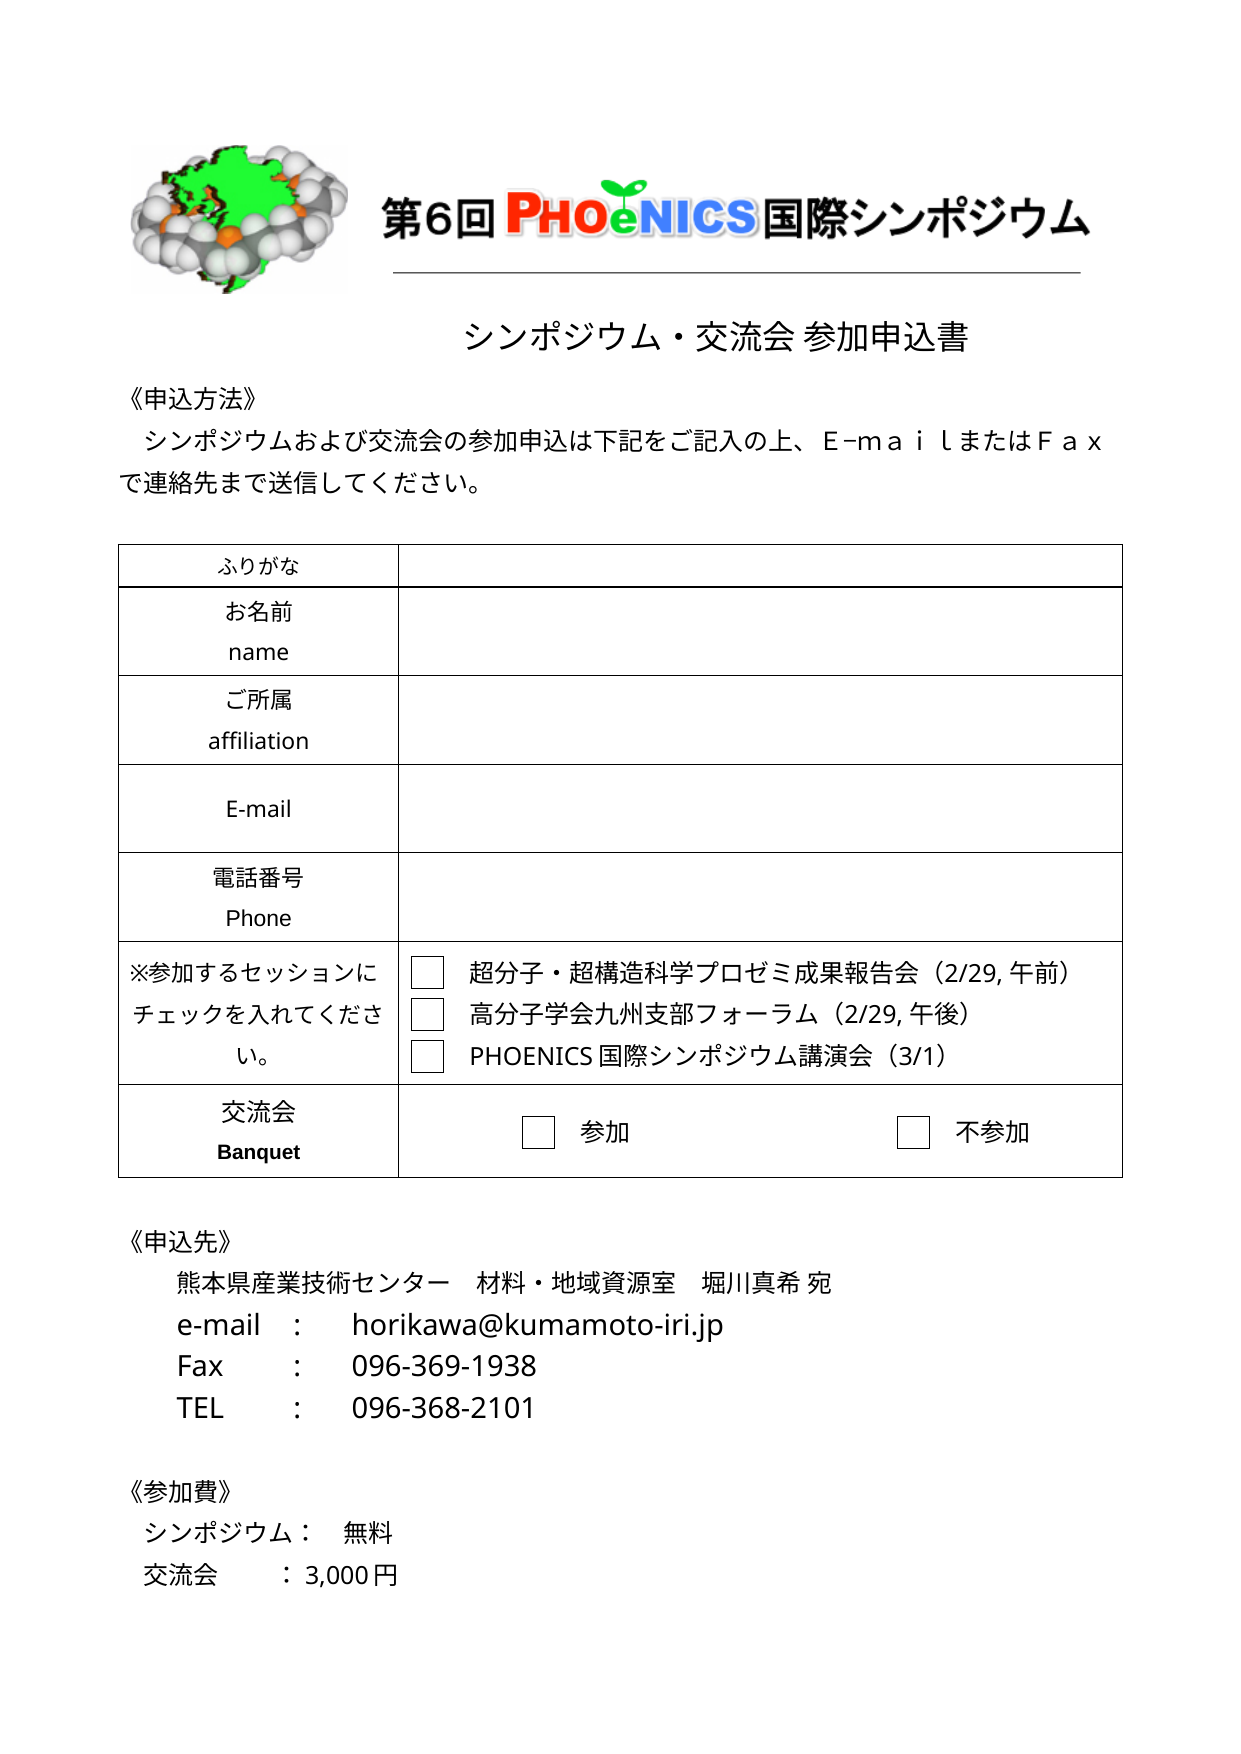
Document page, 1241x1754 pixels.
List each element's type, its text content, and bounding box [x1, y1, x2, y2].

text 《申込方法》 [118, 377, 1122, 419]
table_header ふりがな [119, 545, 398, 586]
table_cell 不参加 [753, 1085, 1122, 1177]
table_cell 参加 [399, 1085, 753, 1177]
table_cell 超分子・超構造科学プロゼミ成果報告会（2/29, 午前） 高分子学会九州支部フォーラム（2/29, 午後） PHOENICS国際シンポジウム講演会（3/1） [399, 942, 1122, 1084]
table_cell E-mail [119, 765, 398, 852]
table_cell [399, 588, 1122, 675]
table_cell ※参加するセッションに チェックを入れてください。 [119, 942, 398, 1084]
table_cell [399, 853, 1122, 941]
table_cell ご所属 affiliation [119, 676, 398, 764]
table_cell 電話番号 Phone [119, 853, 398, 941]
text シンポジウム・交流会 参加申込書 [310, 294, 1122, 377]
table_cell 交流会 Banquet [119, 1085, 398, 1177]
text e-mail : horikawa@kumamoto-iri.jp [118, 1303, 1122, 1344]
text シンポジウム： 無料 [118, 1511, 1122, 1553]
text TEL : 096-368-2101 [118, 1386, 1122, 1428]
text 《申込先》 [118, 1219, 1122, 1261]
picture [130, 145, 348, 294]
table_cell [399, 765, 1122, 852]
text 《参加費》 [118, 1469, 1122, 1511]
text シンポジウムおよび交流会の参加申込は下記をご記入の上、Ｅ−ｍａｉｌまたはＦａｘで連絡先まで送信してください。 [118, 419, 1122, 502]
text 交流会 ： 3,000円 [118, 1553, 1122, 1594]
text Fax : 096-369-1938 [118, 1344, 1122, 1386]
text 熊本県産業技術センター 材料・地域資源室 堀川真希 宛 [118, 1261, 1122, 1303]
table_cell [399, 676, 1122, 764]
table_cell お名前 name [119, 588, 398, 675]
table_header [399, 545, 1122, 586]
